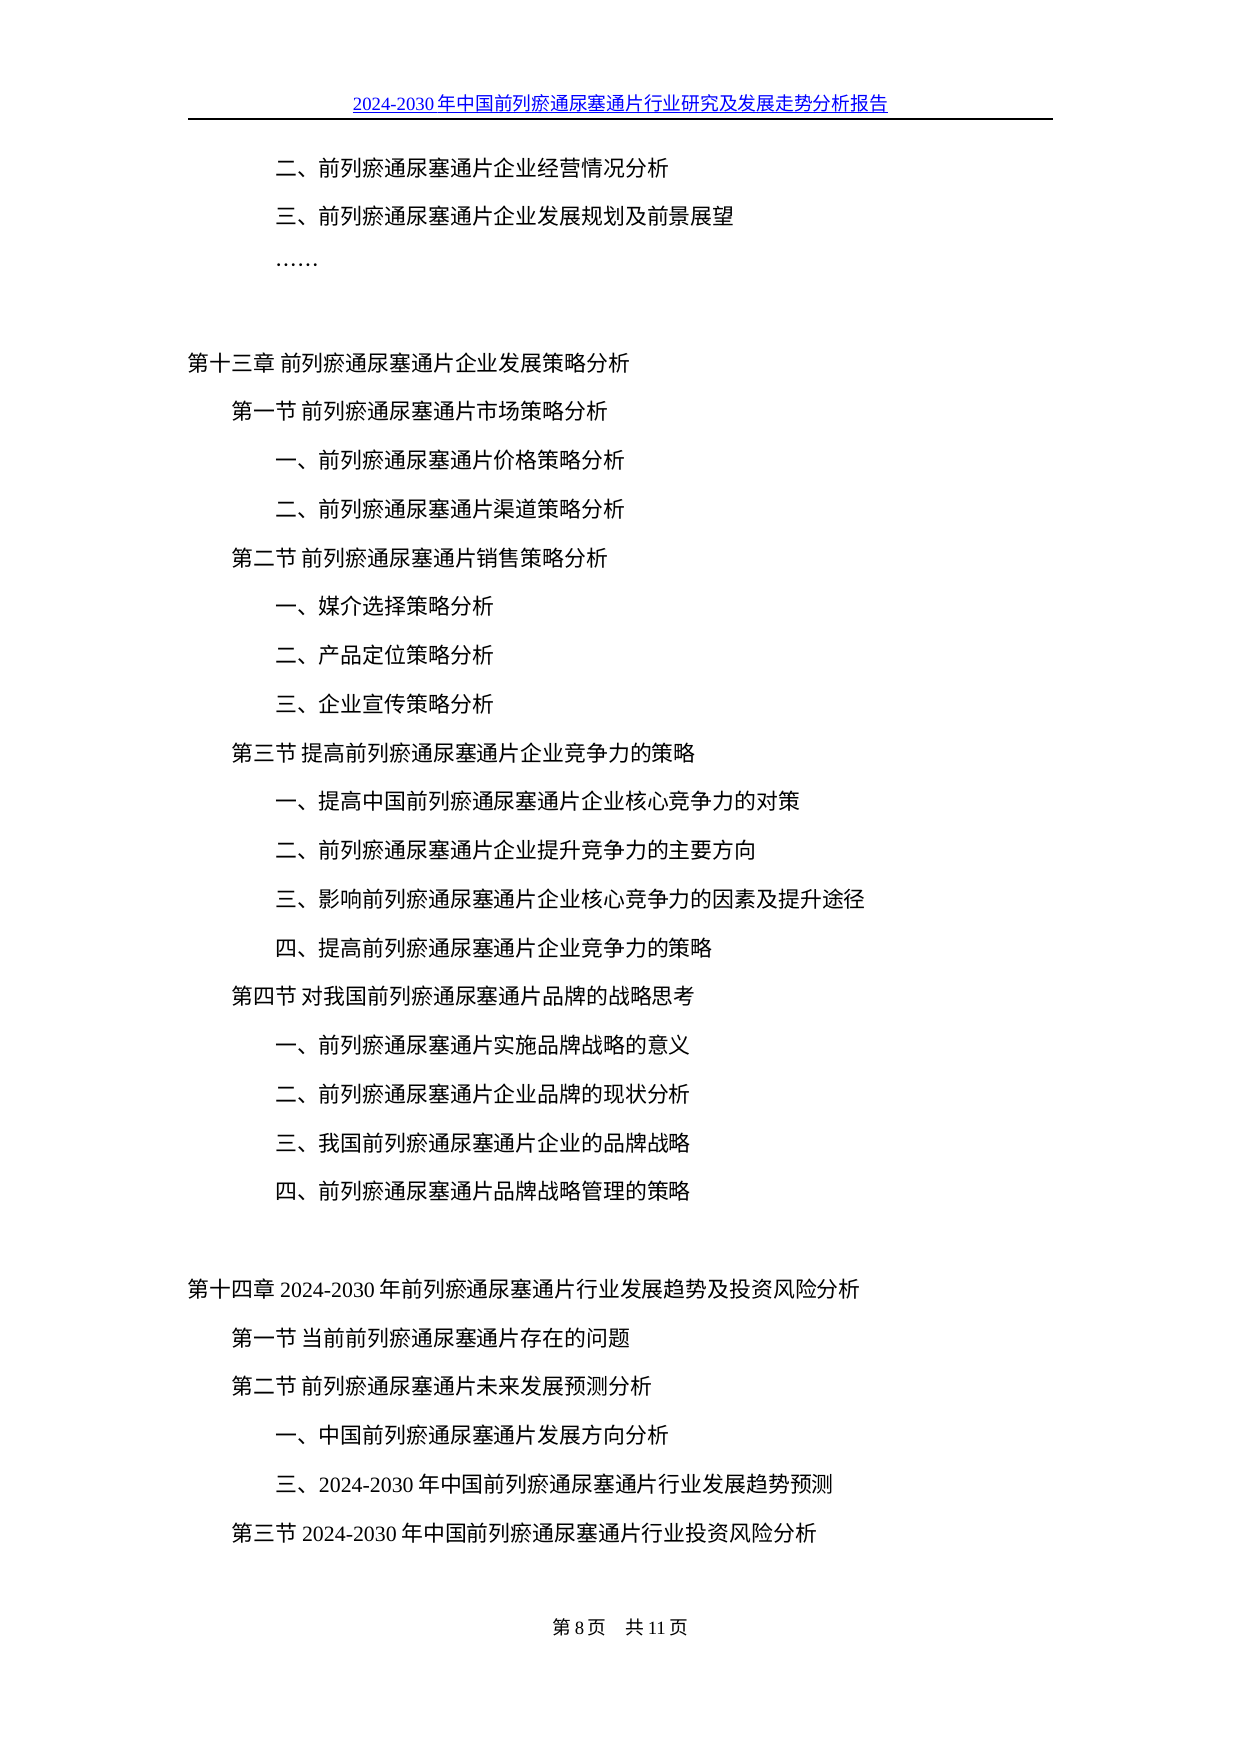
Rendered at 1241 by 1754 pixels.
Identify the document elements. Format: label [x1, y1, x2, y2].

text [187, 150, 1053, 1548]
